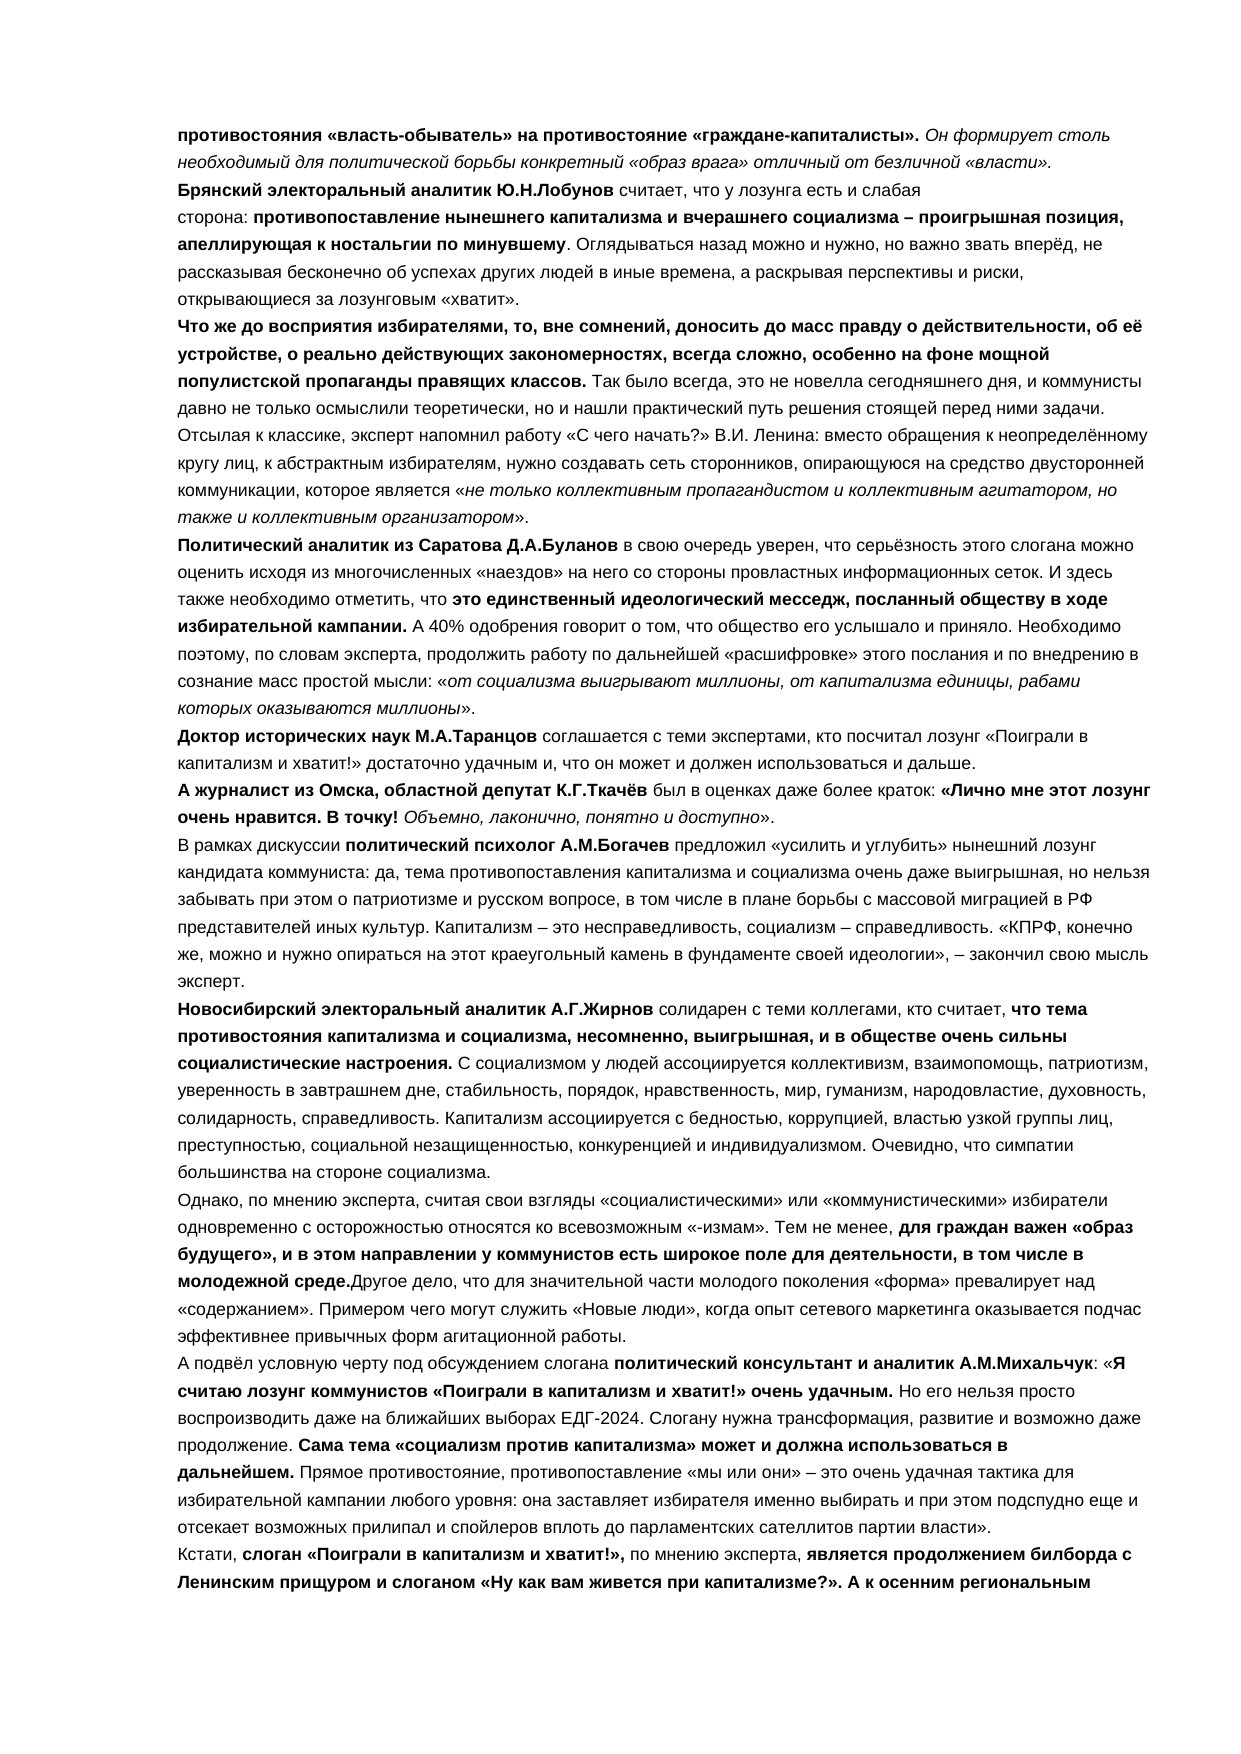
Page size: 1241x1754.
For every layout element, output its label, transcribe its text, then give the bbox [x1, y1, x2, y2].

text А журналист из Омска, областной депутат К.Г.Ткачёв был в оценках даже более краток: «Лично мне этот лозунг очень нравится. В точку! Объемно, лаконично, понятно и доступно». [177, 773, 1152, 828]
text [177, 1537, 1152, 1592]
text Политический аналитик из Саратова Д.А.Буланов в свою очередь уверен, что серьёзность этого слогана можно оценить исходя из многочисленных «наездов» на него со стороны провластных информационных сеток. И здесь также необходимо отметить, что это единственный идеологический месседж, посланный обществу в ходе избирательной кампании. А 40% одобрения говорит о том, что общество его услышало и приняло. Необходимо поэтому, по словам эксперта, продолжить работу по дальнейшей «расшифровке» этого послания и по внедрению в сознание масс простой мысли: «от социализма выигрывают миллионы, от капитализма единицы, рабами которых оказываются миллионы». [177, 527, 1152, 718]
text Брянский электоральный аналитик Ю.Н.Лобунов считает, что у лозунга есть и слабая сторона: противопоставление нынешнего капитализма и вчерашнего социализма – проигрышная позиция, апеллирующая к ностальгии по минувшему. Оглядываться назад можно и нужно, но важно звать вперёд, не рассказывая бесконечно об успехах других людей в иные времена, а раскрывая перспективы и риски, открывающиеся за лозунговым «хватит». [177, 173, 1152, 309]
text Однако, по мнению эксперта, считая свои взгляды «социалистическими» или «коммунистическими» избиратели одновременно с осторожностью относятся ко всевозможным «-измам». Тем не менее, для граждан важен «образ будущего», и в этом направлении у коммунистов есть широкое поле для деятельности, в том числе в молодежной среде.Другое дело, что для значительной части молодого поколения «форма» превалирует над «содержанием». Примером чего могут служить «Новые люди», когда опыт сетевого маркетинга оказывается подчас эффективнее привычных форм агитационной работы. [177, 1182, 1152, 1346]
text Новосибирский электоральный аналитик А.Г.Жирнов солидарен с теми коллегами, кто считает, что тема противостояния капитализма и социализма, несомненно, выигрышная, и в обществе очень сильны социалистические настроения. С социализмом у людей ассоциируется коллективизм, взаимопомощь, патриотизм, уверенность в завтрашнем дне, стабильность, порядок, нравственность, мир, гуманизм, народовластие, духовность, солидарность, справедливость. Капитализм ассоциируется с бедностью, коррупцией, властью узкой группы лиц, преступностью, социальной незащищенностью, конкуренцией и индивидуализмом. Очевидно, что симпатии большинства на стороне социализма. [177, 991, 1152, 1182]
text Что же до восприятия избирателями, то, вне сомнений, доносить до масс правду о действительности, об её устройстве, о реально действующих закономерностях, всегда сложно, особенно на фоне мощной популистской пропаганды правящих классов. Так было всегда, это не новелла сегодняшнего дня, и коммунисты давно не только осмыслили теоретически, но и нашли практический путь решения стоящей перед ними задачи. Отсылая к классике, эксперт напомнил работу «С чего начать?» В.И. Ленина: вместо обращения к неопределённому кругу лиц, к абстрактным избирателям, нужно создавать сеть сторонников, опирающуюся на средство двусторонней коммуникации, которое является «не только коллективным пропагандистом и коллективным агитатором, но также и коллективным организатором». [177, 309, 1152, 527]
text В рамках дискуссии политический психолог А.М.Богачев предложил «усилить и углубить» нынешний лозунг кандидата коммуниста: да, тема противопоставления капитализма и социализма очень даже выигрышная, но нельзя забывать при этом о патриотизме и русском вопросе, в том числе в плане борьбы с массовой миграцией в РФ представителей иных культур. Капитализм – это несправедливость, социализм – справедливость. «КПРФ, конечно же, можно и нужно опираться на этот краеугольный камень в фундаменте своей идеологии», – закончил свою мысль эксперт. [177, 828, 1152, 991]
text Доктор исторических наук М.А.Таранцов соглашается с теми экспертами, кто посчитал лозунг «Поиграли в капитализм и хватит!» достаточно удачным и, что он может и должен использоваться и дальше. [177, 718, 1152, 773]
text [177, 118, 1152, 173]
text А подвёл условную черту под обсуждением слогана политический консультант и аналитик А.М.Михальчук: «Я считаю лозунг коммунистов «Поиграли в капитализм и хватит!» очень удачным. Но его нельзя просто воспроизводить даже на ближайших выборах ЕДГ-2024. Слогану нужна трансформация, развитие и возможно даже продолжение. Сама тема «социализм против капитализма» может и должна использоваться в дальнейшем. Прямое противостояние, противопоставление «мы или они» – это очень удачная тактика для избирательной кампании любого уровня: она заставляет избирателя именно выбирать и при этом подспудно еще и отсекает возможных прилипал и спойлеров вплоть до парламентских сателлитов партии власти». [177, 1346, 1152, 1537]
